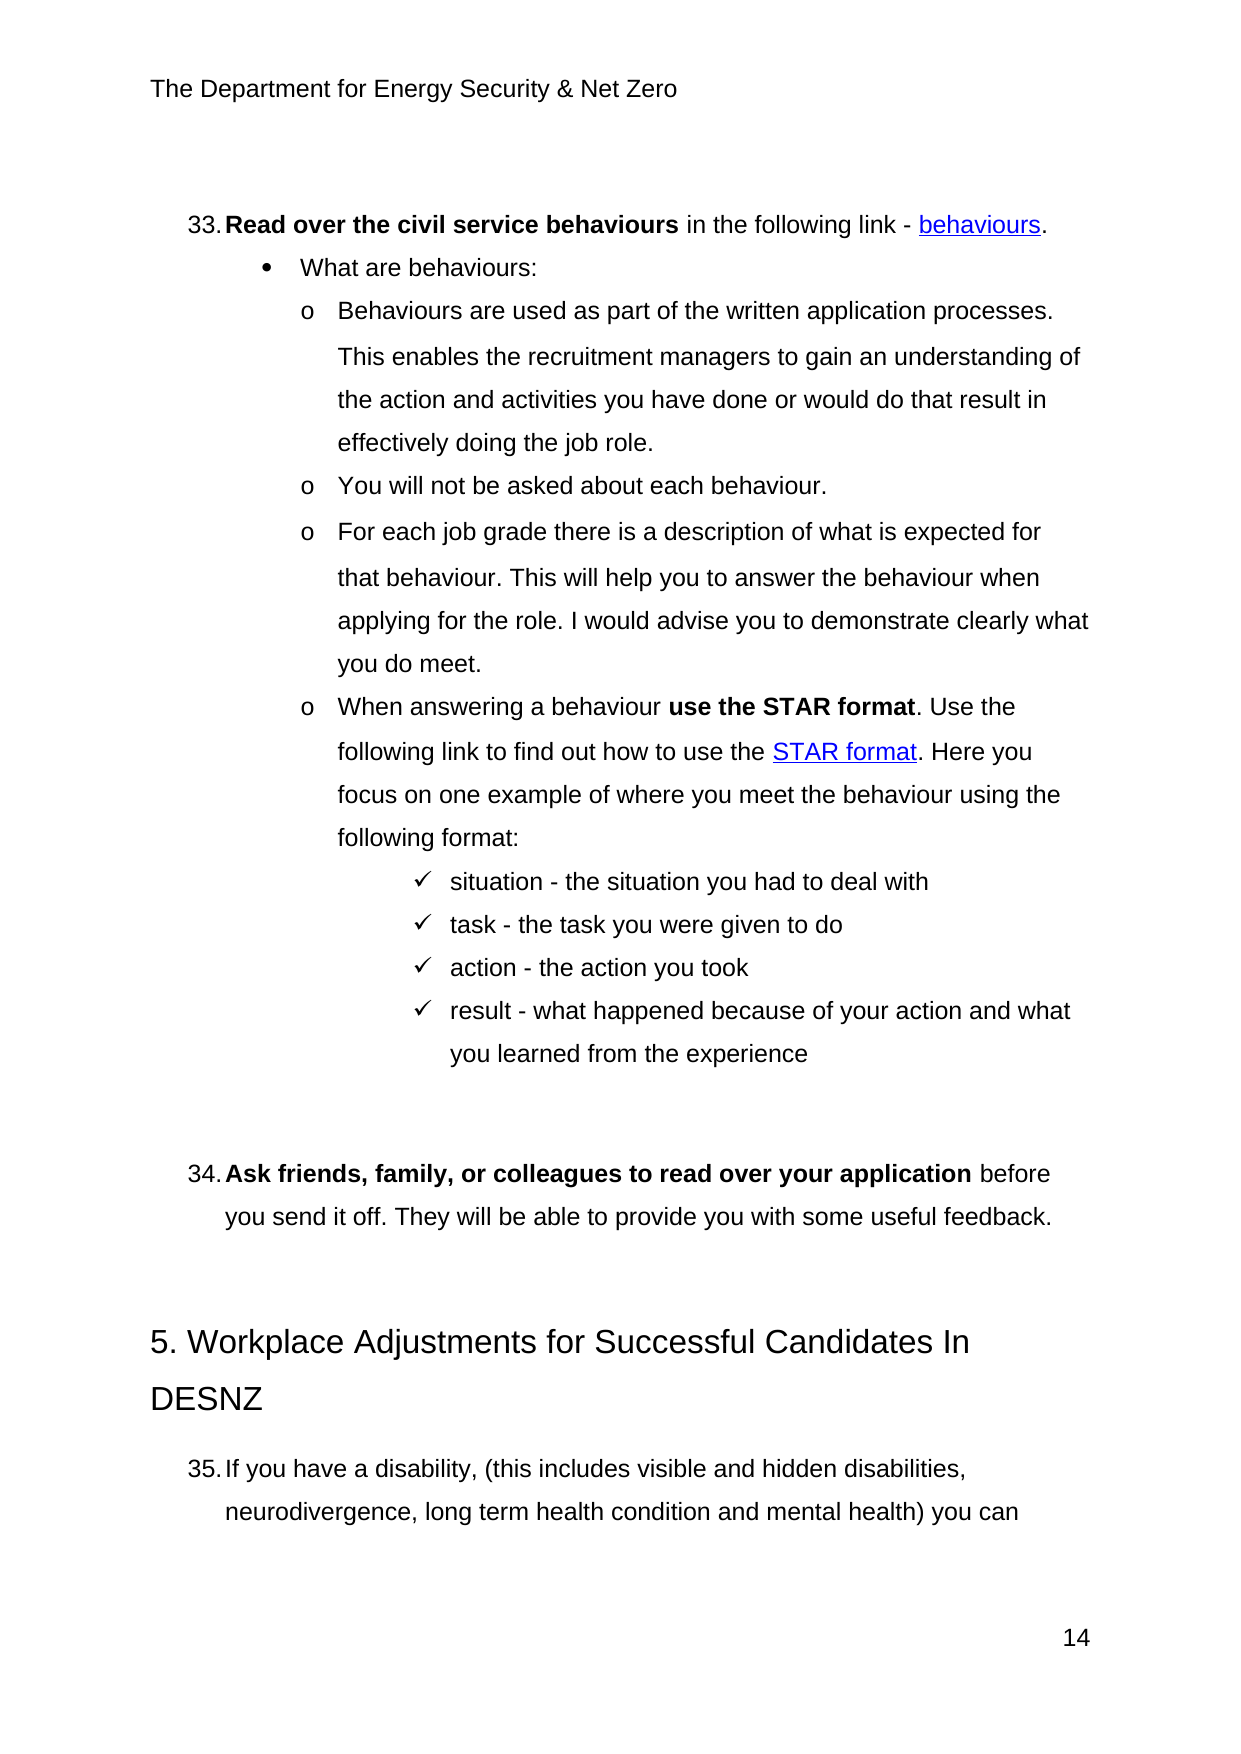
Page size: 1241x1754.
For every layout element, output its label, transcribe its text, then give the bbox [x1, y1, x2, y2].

list You will not be asked about each behaviour. [300, 471, 1090, 502]
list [187, 1454, 1090, 1526]
text 5. Workplace Adjustments for Successful Candidates In DESNZ [150, 1322, 1090, 1418]
list What are behaviours: [262, 253, 1090, 282]
list Ask friends, family, or colleagues to read over your application before you send it off. They will be able to provide you with some useful feedback. [187, 1159, 1090, 1231]
list result - what happened because of your action and what you learned from the experience [412, 996, 1090, 1068]
list Read over the civil service behaviours in the following link - behaviours. [187, 210, 1090, 238]
list situation - the situation you had to deal with [412, 867, 1090, 895]
list For each job grade there is a description of what is expected for that behaviour. This will help you to answer the behaviour when applying for the role. I would advise you to demonstrate clearly what you do meet. [300, 517, 1090, 677]
list When answering a behaviour use the STAR format. Use the following link to find out how to use the STAR format. Here you focus on one example of where you meet the behaviour using the following format: [300, 692, 1090, 852]
list task - the task you were given to do [412, 910, 1090, 939]
list action - the action you took [412, 953, 1090, 982]
list Behaviours are used as part of the written application processes. This enables the recruitment managers to gain an understanding of the action and activities you have done or would do that result in effectively doing the job role. [300, 296, 1090, 456]
